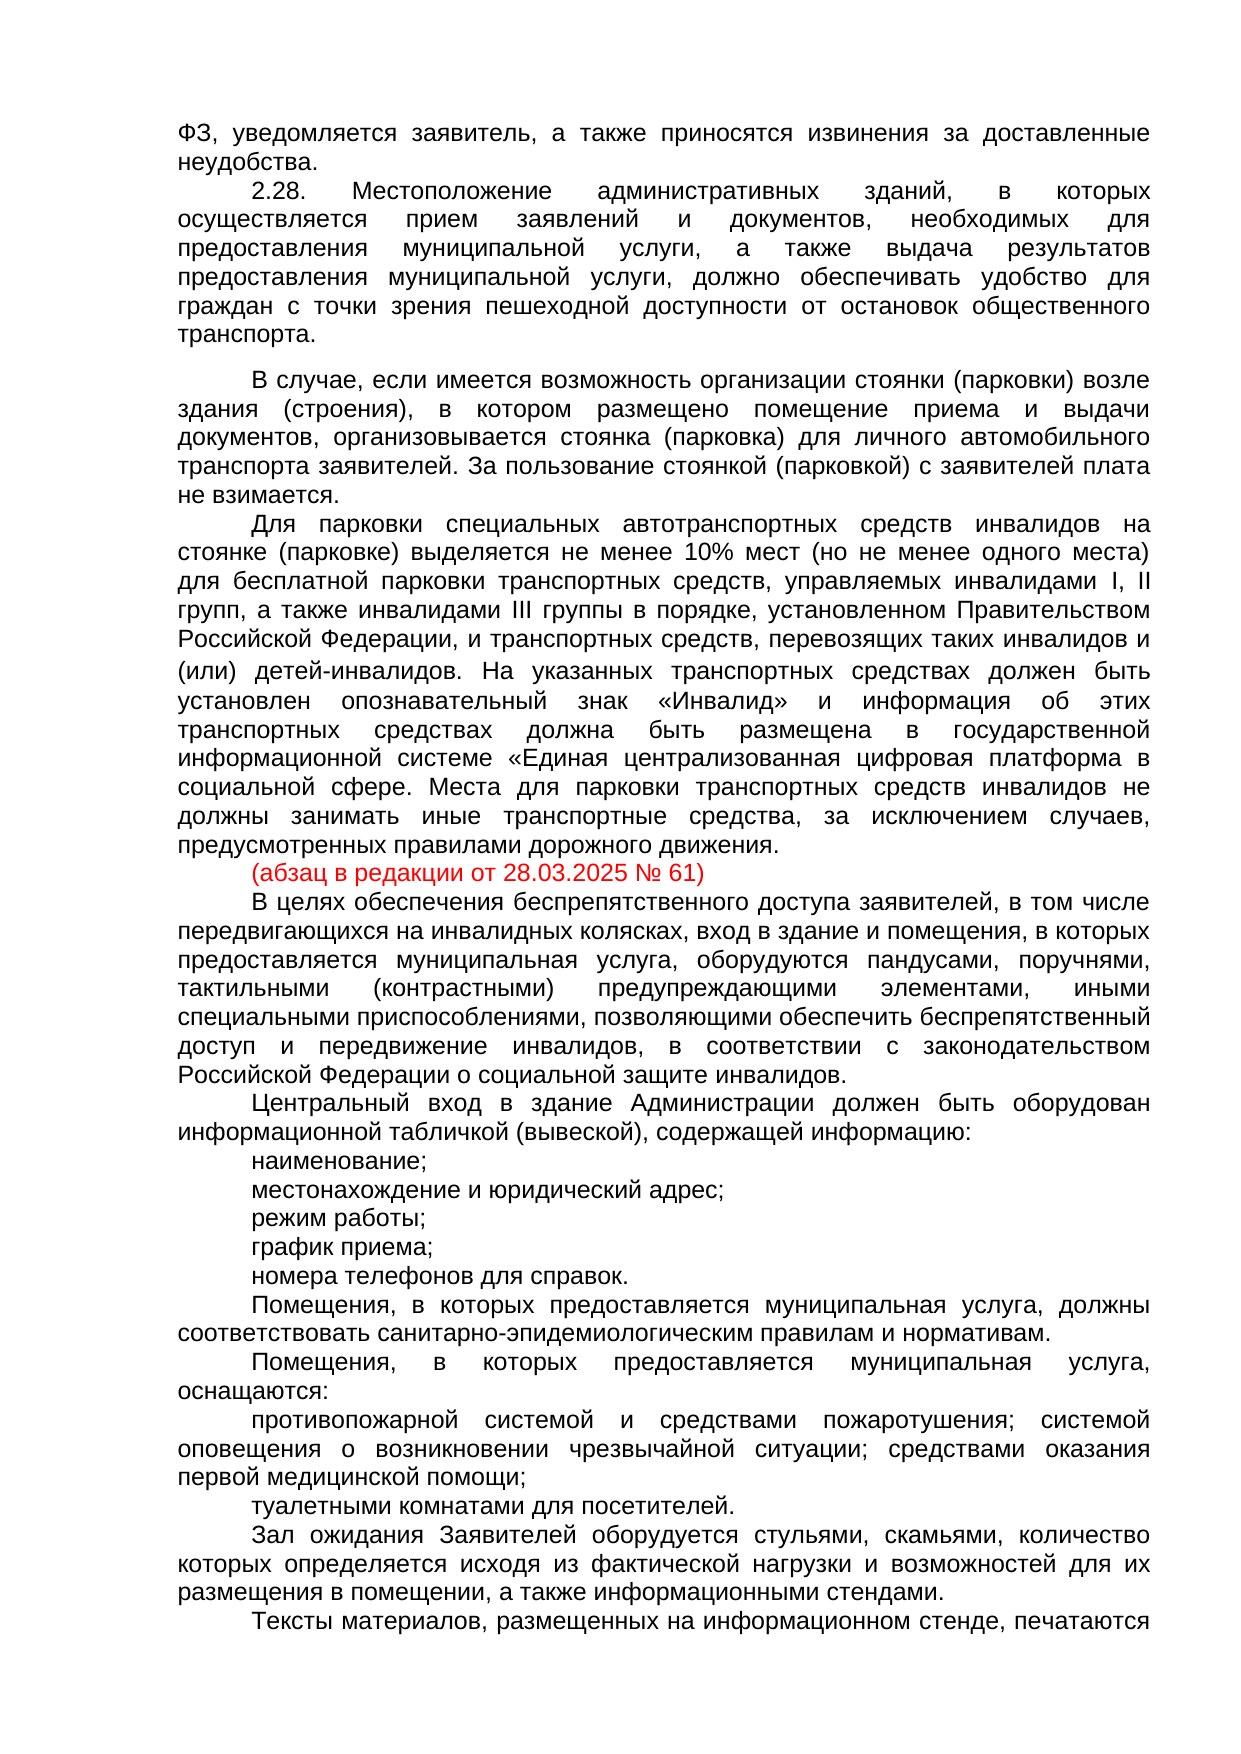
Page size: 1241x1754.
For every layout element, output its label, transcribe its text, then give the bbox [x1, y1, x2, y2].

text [177, 118, 1151, 176]
text В целях обеспечения беспрепятственного доступа заявителей, в том числе передвигающихся на инвалидных колясках, вход в здание и помещения, в которых предоставляется муниципальная услуга, оборудуются пандусами, поручнями, тактильными (контрастными) предупреждающими элементами, иными специальными приспособлениями, позволяющими обеспечить беспрепятственный доступ и передвижение инвалидов, в соответствии с законодательством Российской Федерации о социальной защите инвалидов. [177, 887, 1151, 1088]
text Помещения, в которых предоставляется муниципальная услуга, оснащаются: [177, 1347, 1151, 1405]
text график приема; [177, 1232, 1151, 1261]
text режим работы; [177, 1203, 1151, 1232]
text Для парковки специальных автотранспортных средств инвалидов на стоянке (парковке) выделяется не менее 10% мест (но не менее одного места) для бесплатной парковки транспортных средств, управляемых инвалидами I, II групп, а также инвалидами III группы в порядке, установленном Правительством Российской Федерации, и транспортных средств, перевозящих таких инвалидов и (или) детей-инвалидов. На указанных транспортных средствах должен быть установлен опознавательный знак «Инвалид» и информация об этих транспортных средствах должна быть размещена в государственной информационной системе «Единая централизованная цифровая платформа в социальной сфере. Места для парковки транспортных средств инвалидов не должны занимать иные транспортные средства, за исключением случаев, предусмотренных правилами дорожного движения. [177, 508, 1151, 858]
text Помещения, в которых предоставляется муниципальная услуга, должны соответствовать санитарно-эпидемиологическим правилам и нормативам. [177, 1289, 1151, 1347]
text наименование; [177, 1146, 1151, 1174]
text (абзац в редакции от 28.03.2025 № 61) [177, 858, 1151, 887]
text Зал ожидания Заявителей оборудуется стульями, скамьями, количество которых определяется исходя из фактической нагрузки и возможностей для их размещения в помещении, а также информационными стендами. [177, 1520, 1151, 1606]
text местонахождение и юридический адрес; [177, 1174, 1151, 1203]
text В случае, если имеется возможность организации стоянки (парковки) возле здания (строения), в котором размещено помещение приема и выдачи документов, организовывается стоянка (парковка) для личного автомобильного транспорта заявителей. За пользование стоянкой (парковкой) с заявителей плата не взимается. [177, 365, 1151, 508]
text 2.28. Местоположение административных зданий, в которых осуществляется прием заявлений и документов, необходимых для предоставления муниципальной услуги, а также выдача результатов предоставления муниципальной услуги, должно обеспечивать удобство для граждан с точки зрения пешеходной доступности от остановок общественного транспорта. [177, 176, 1151, 348]
text туалетными комнатами для посетителей. [177, 1491, 1151, 1520]
text Центральный вход в здание Администрации должен быть оборудован информационной табличкой (вывеской), содержащей информацию: [177, 1088, 1151, 1146]
text противопожарной системой и средствами пожаротушения; системой оповещения о возникновении чрезвычайной ситуации; средствами оказания первой медицинской помощи; [177, 1405, 1151, 1491]
text номера телефонов для справок. [177, 1261, 1151, 1289]
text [177, 1606, 1151, 1635]
